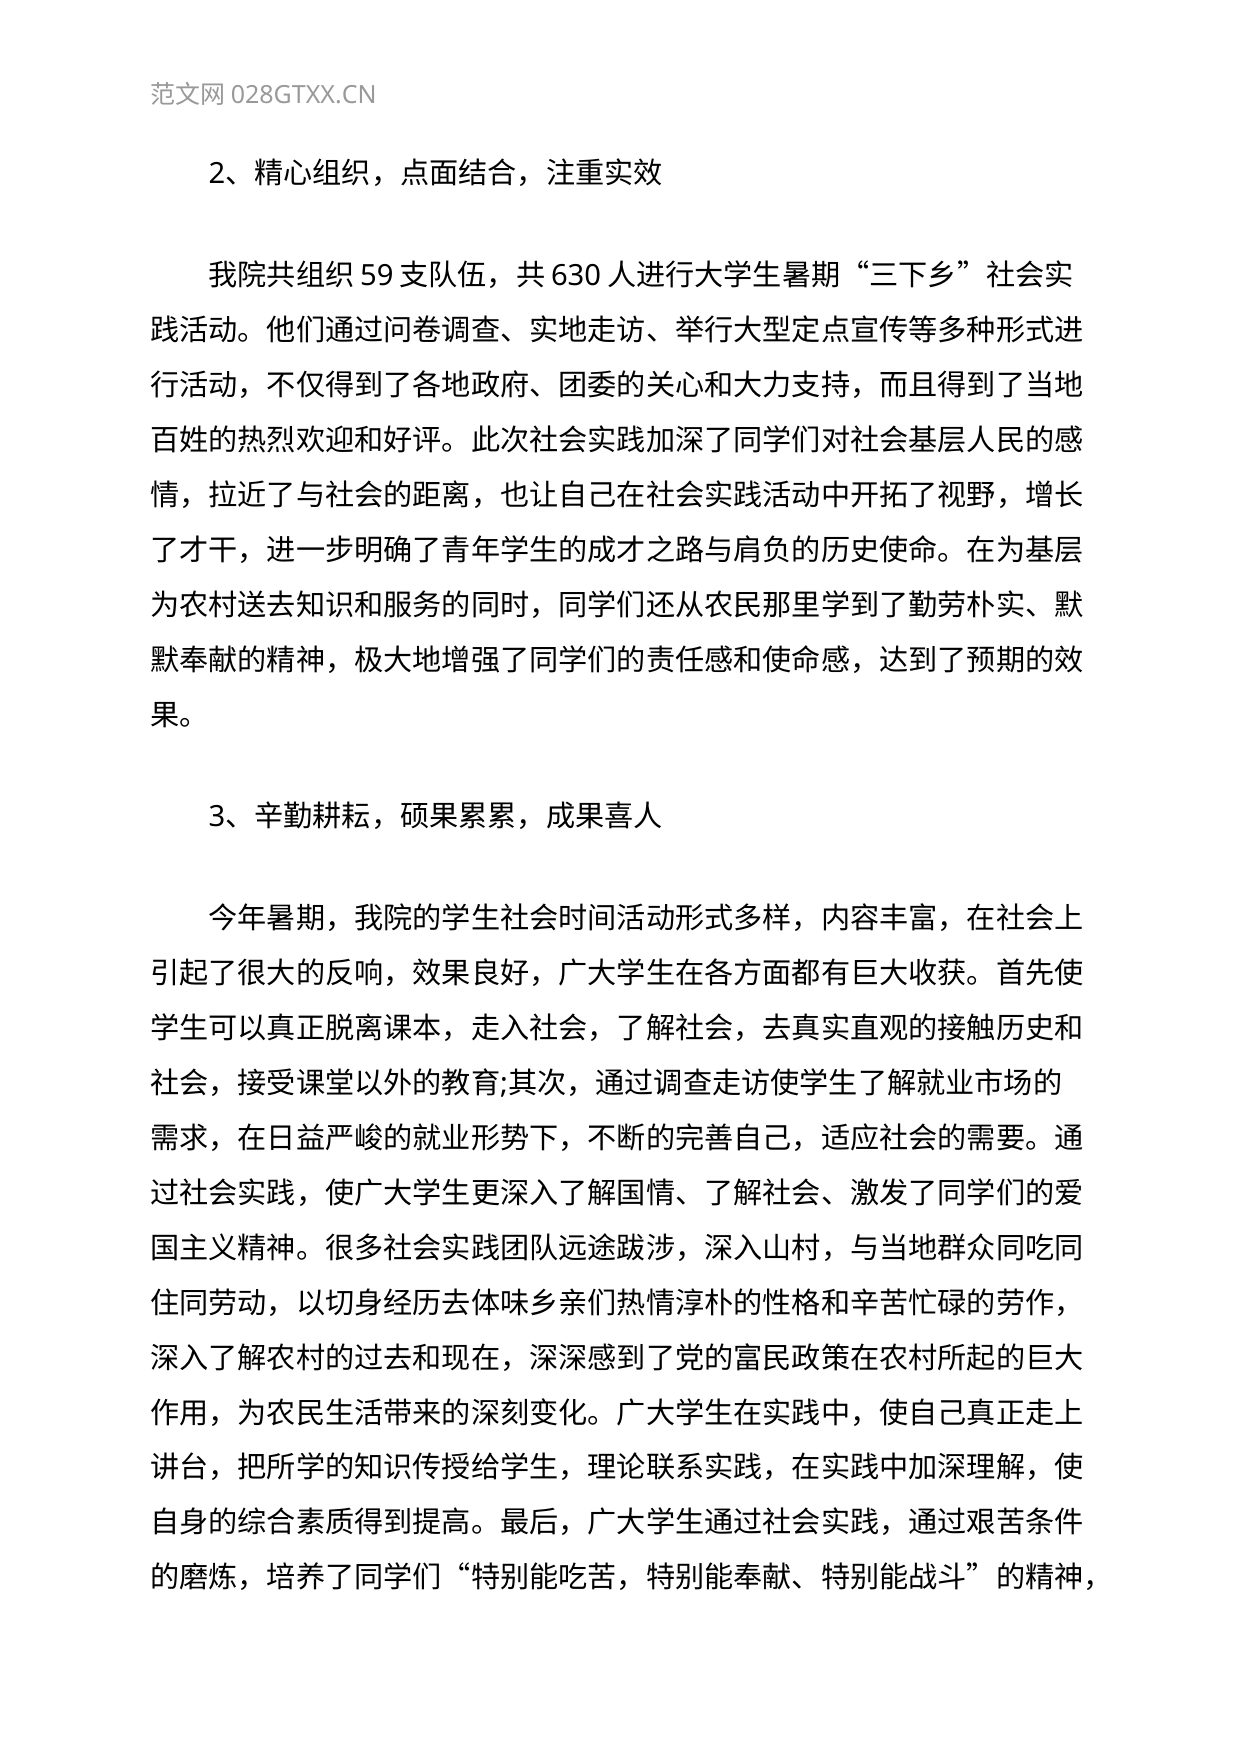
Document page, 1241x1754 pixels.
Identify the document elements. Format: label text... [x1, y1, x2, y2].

text 2、精心组织，点面结合，注重实效 [150, 150, 1090, 192]
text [150, 895, 1090, 1596]
text 我院共组织59支队伍，共630人进行大学生暑期“三下乡”社会实践活动。他们通过问卷调查、实地走访、举行大型定点宣传等多种形式进行活动，不仅得到了各地政府、团委的关心和大力支持，而且得到了当地百姓的热烈欢迎和好评。此次社会实践加深了同学们对社会基层人民的感情，拉近了与社会的距离，也让自己在社会实践活动中开拓了视野，增长了才干，进一步明确了青年学生的成才之路与肩负的历史使命。在为基层为农村送去知识和服务的同时，同学们还从农民那里学到了勤劳朴实、默默奉献的精神，极大地增强了同学们的责任感和使命感，达到了预期的效果。 [150, 252, 1090, 733]
text 3、辛勤耕耘，硕果累累，成果喜人 [150, 793, 1090, 835]
